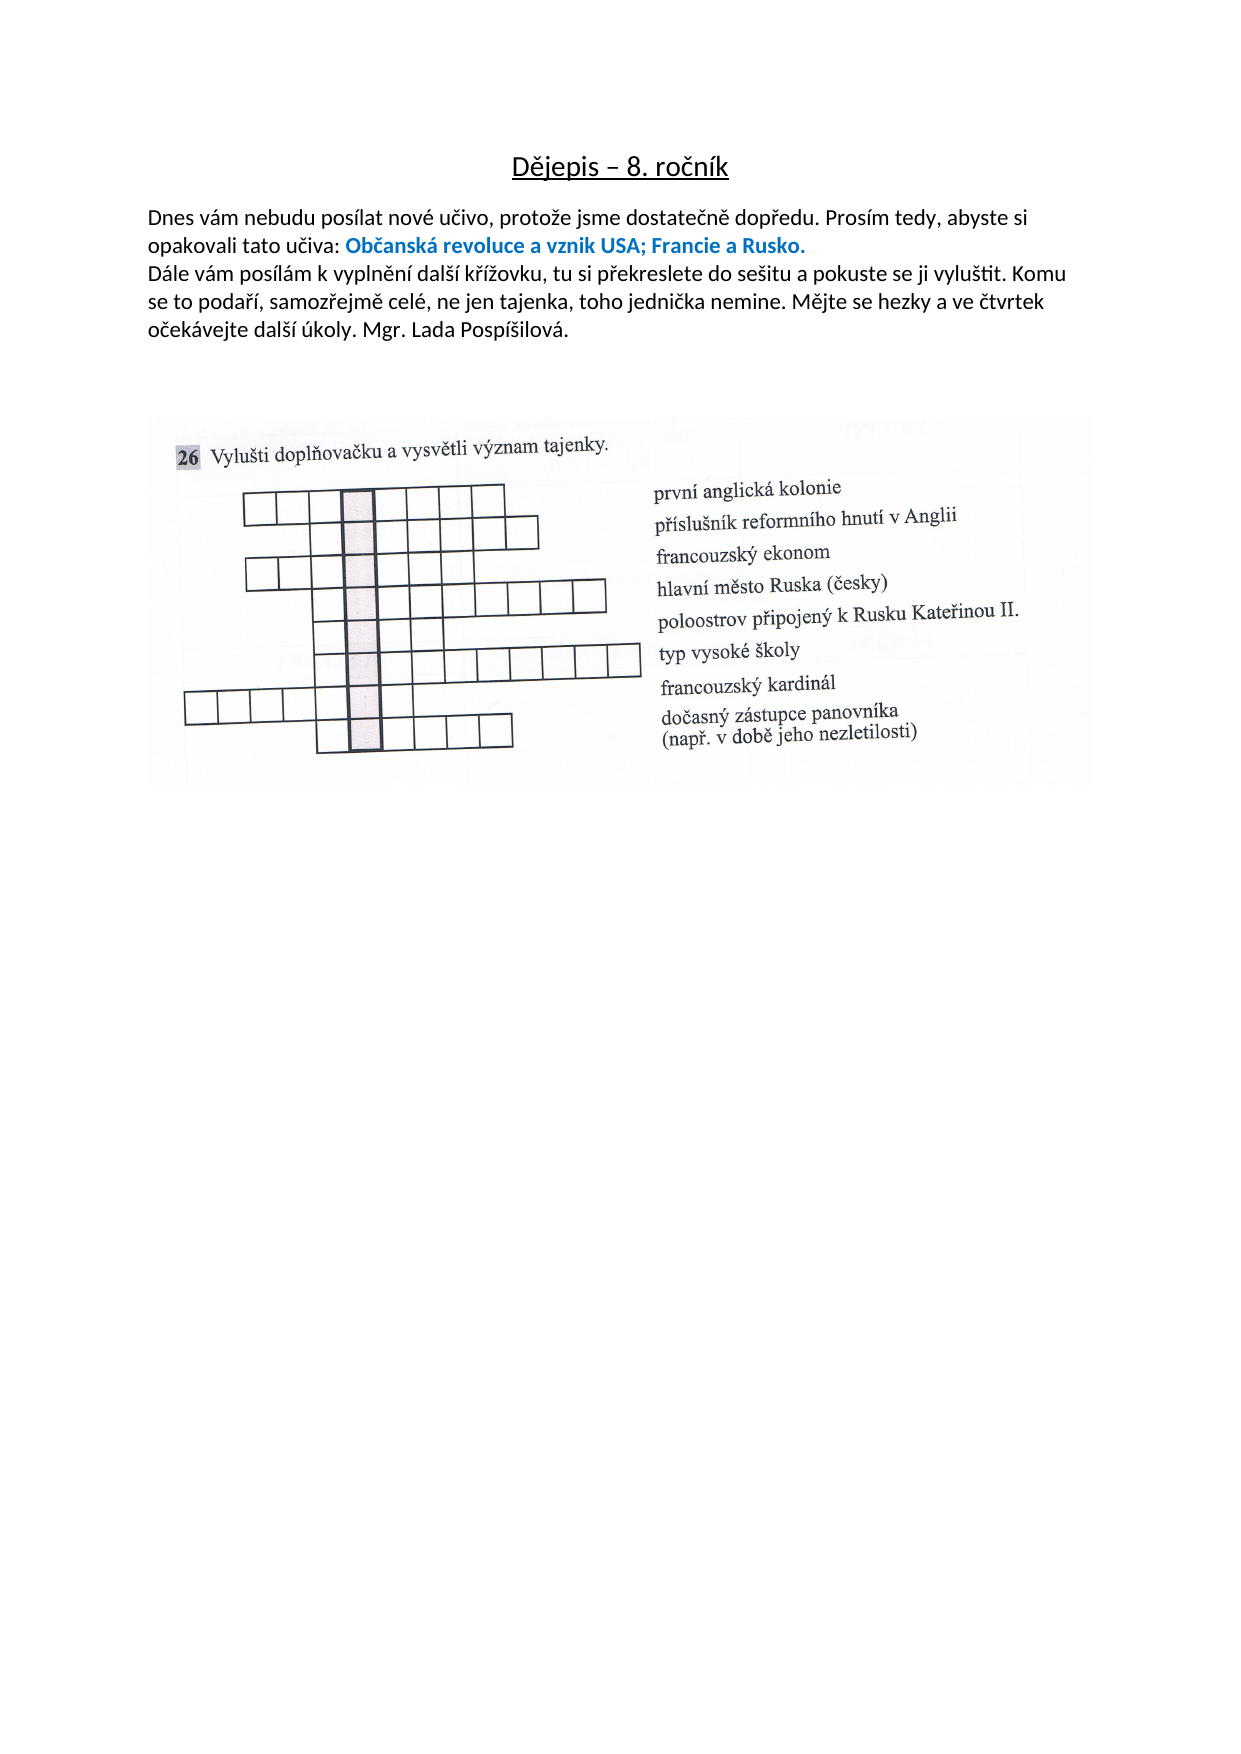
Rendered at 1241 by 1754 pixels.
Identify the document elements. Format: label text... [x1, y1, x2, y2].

text Dále vám posílám k vyplnění další křížovku, tu si překreslete do sešitu a pokuste se ji vyluštit. Komu se to podaří, samozřejmě celé, ne jen tajenka, toho jednička nemine. Mějte se hezky a ve čtvrtek očekávejte další úkoly. Mgr. Lada Pospíšilová. [148, 259, 1093, 343]
text Dějepis – 8. ročník [148, 148, 1093, 183]
text Dnes vám nebudu posílat nové učivo, protože jsme dostatečně dopředu. Prosím tedy, abyste si opakovali tato učiva: Občanská revoluce a vznik USA; Francie a Rusko. [148, 203, 1093, 259]
